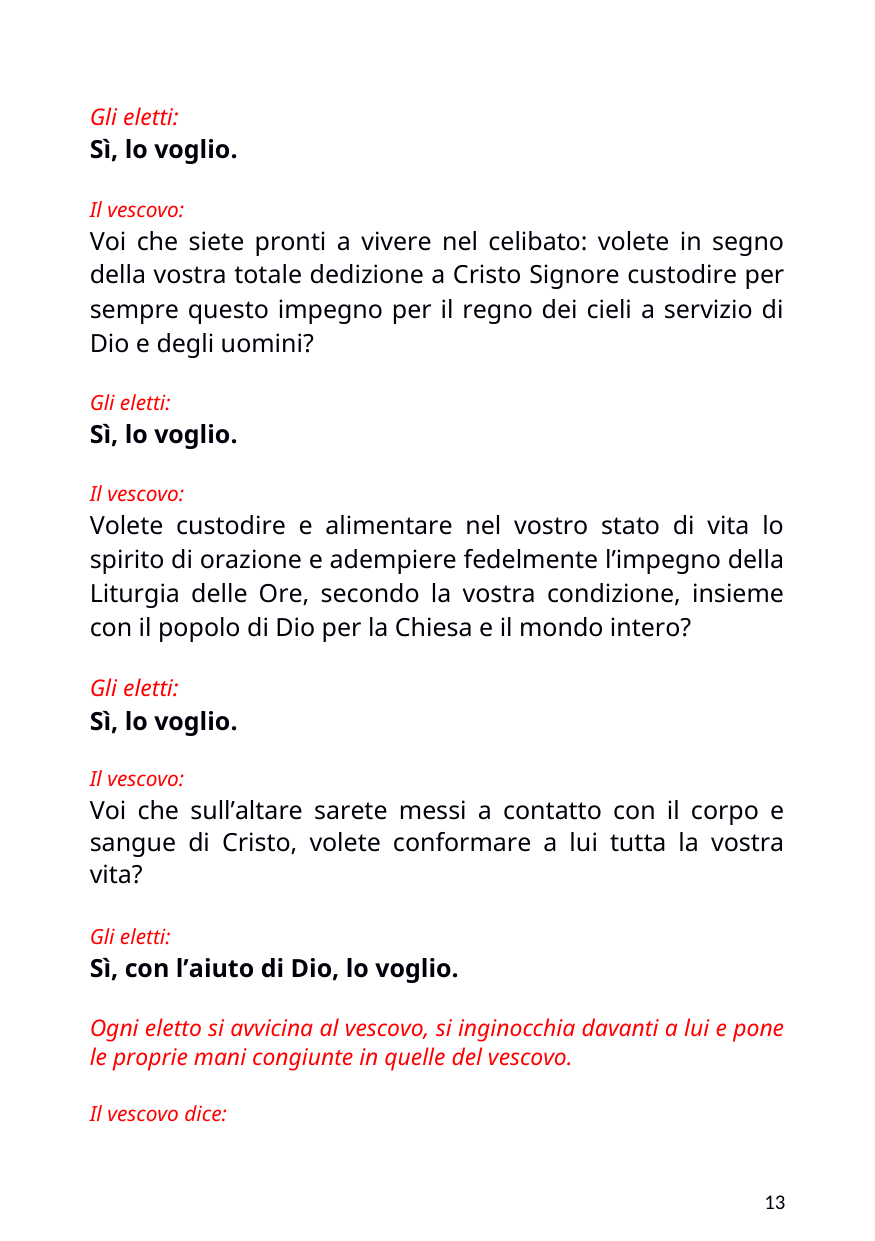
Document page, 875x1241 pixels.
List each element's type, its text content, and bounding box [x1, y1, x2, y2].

text Il vescovo: [89, 195, 785, 223]
text Sì, con l’aiuto di Dio, lo voglio. [89, 950, 785, 984]
text Il vescovo: [89, 479, 785, 507]
text Sì, lo voglio. [89, 703, 785, 738]
text Il vescovo: [89, 764, 785, 792]
text Volete custodire e alimentare nel vostro stato di vita lo spirito di orazione e adempiere fedelmente l’impegno della Liturgia delle Ore, secondo la vostra condizione, insieme con il popolo di Dio per la Chiesa e il mondo intero? [89, 507, 785, 644]
text Gli eletti: [89, 100, 785, 132]
text Gli eletti: [89, 672, 785, 703]
text Ogni eletto si avvicina al vescovo, si inginocchia davanti a lui e pone le proprie mani congiunte in quelle del vescovo. [89, 1013, 785, 1072]
text Voi che sull’altare sarete messi a contatto con il corpo e sangue di Cristo, volete conformare a lui tutta la vostra vita? [89, 794, 785, 891]
text Sì, lo voglio. [89, 416, 785, 451]
text Gli eletti: [89, 922, 785, 950]
text Sì, lo voglio. [89, 132, 785, 166]
text Gli eletti: [89, 388, 785, 416]
text Voi che siete pronti a vivere nel celibato: volete in segno della vostra totale dedizione a Cristo Signore custodire per sempre questo impegno per il regno dei cieli a servizio di Dio e degli uomini? [89, 223, 785, 359]
text Il vescovo dice: [89, 1099, 785, 1128]
